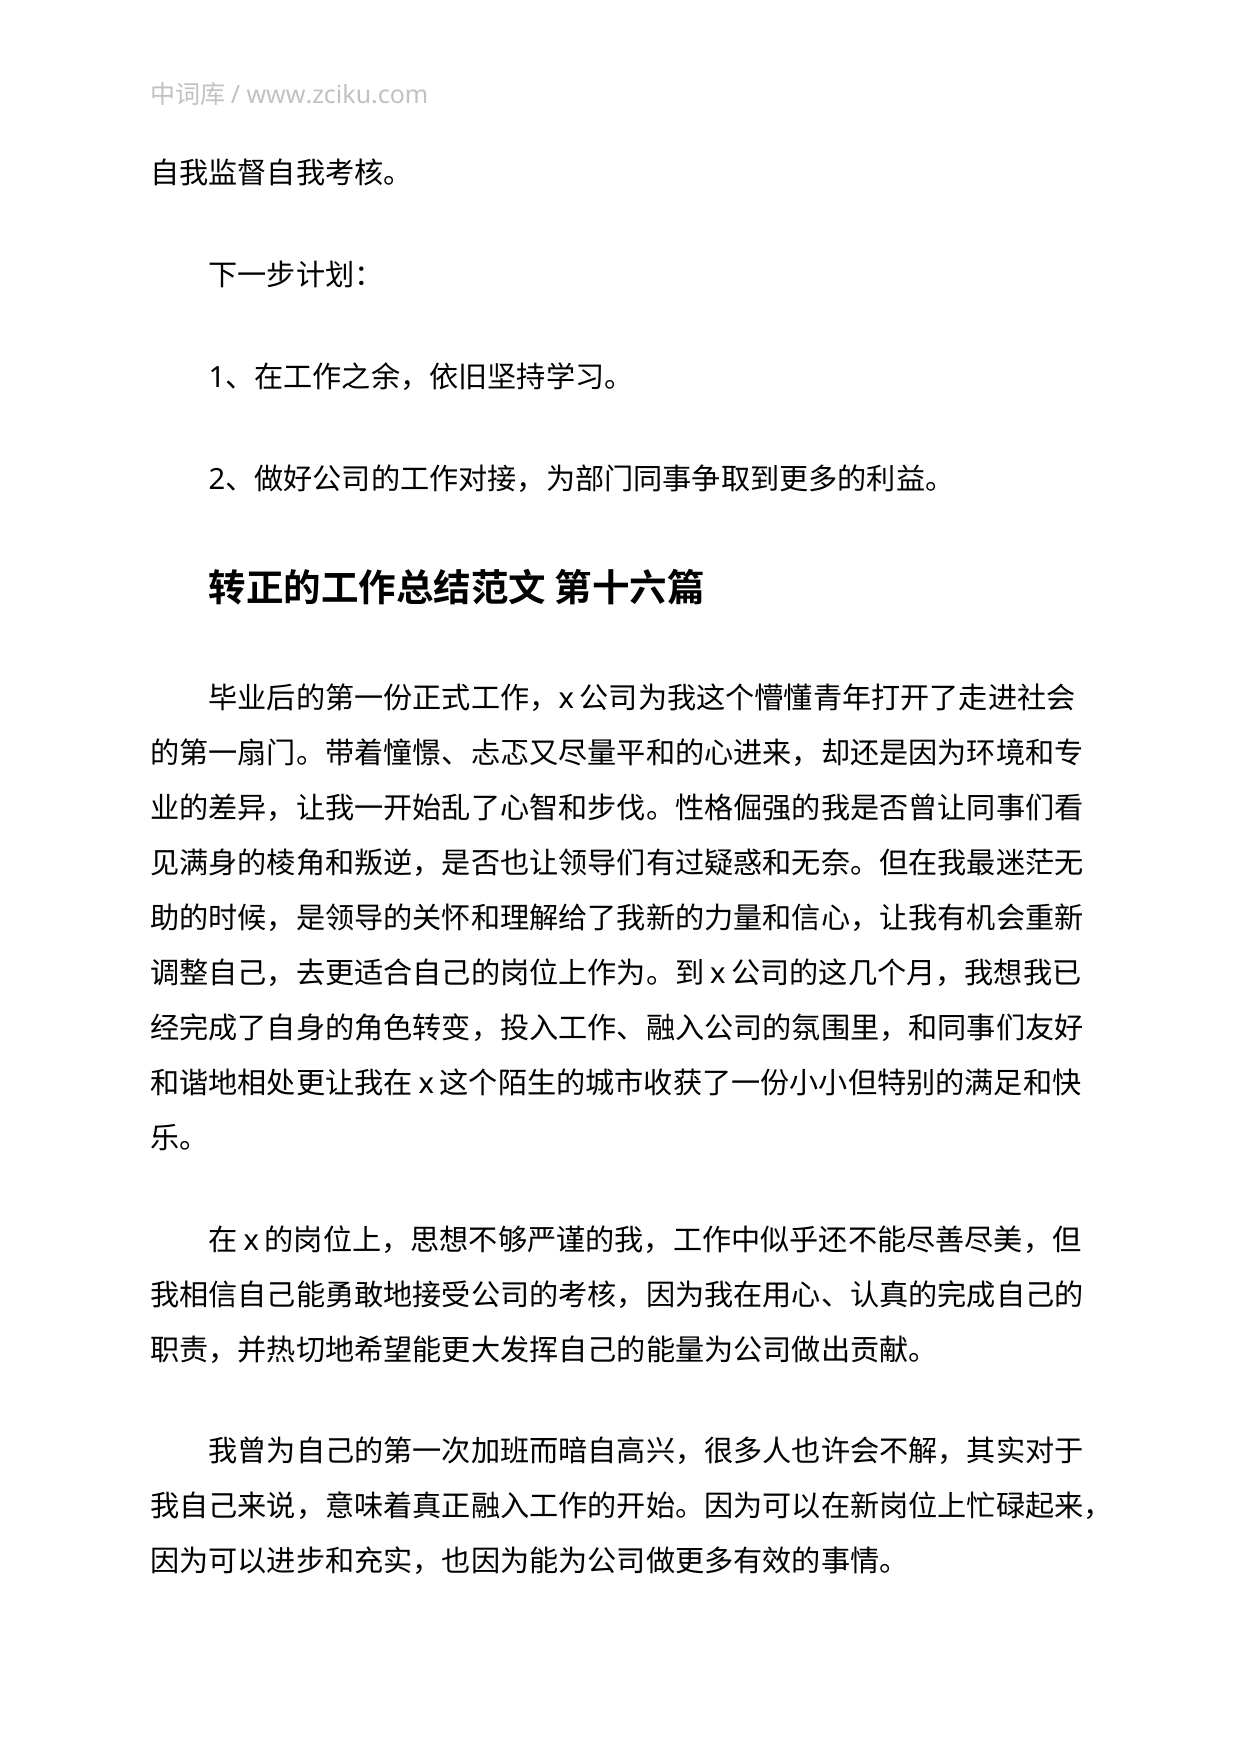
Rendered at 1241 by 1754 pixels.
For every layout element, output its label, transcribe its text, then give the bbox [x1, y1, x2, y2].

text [150, 150, 1090, 192]
text 我曾为自己的第一次加班而暗自高兴，很多人也许会不解，其实对于我自己来说，意味着真正融入工作的开始。因为可以在新岗位上忙碌起来，因为可以进步和充实，也因为能为公司做更多有效的事情。 [150, 1428, 1090, 1580]
text 1、在工作之余，依旧坚持学习。 [150, 353, 1090, 396]
text 转正的工作总结范文 第十六篇 [150, 557, 1090, 612]
text 在x的岗位上，思想不够严谨的我，工作中似乎还不能尽善尽美，但我相信自己能勇敢地接受公司的考核，因为我在用心、认真的完成自己的职责，并热切地希望能更大发挥自己的能量为公司做出贡献。 [150, 1216, 1090, 1368]
text 2、做好公司的工作对接，为部门同事争取到更多的利益。 [150, 456, 1090, 498]
text 毕业后的第一份正式工作，x公司为我这个懵懂青年打开了走进社会的第一扇门。带着憧憬、忐忑又尽量平和的心进来，却还是因为环境和专业的差异，让我一开始乱了心智和步伐。性格倔强的我是否曾让同事们看见满身的棱角和叛逆，是否也让领导们有过疑惑和无奈。但在我最迷茫无助的时候，是领导的关怀和理解给了我新的力量和信心，让我有机会重新调整自己，去更适合自己的岗位上作为。到x公司的这几个月，我想我已经完成了自身的角色转变，投入工作、融入公司的氛围里，和同事们友好和谐地相处更让我在x这个陌生的城市收获了一份小小但特别的满足和快乐。 [150, 675, 1090, 1157]
text 下一步计划： [150, 252, 1090, 294]
